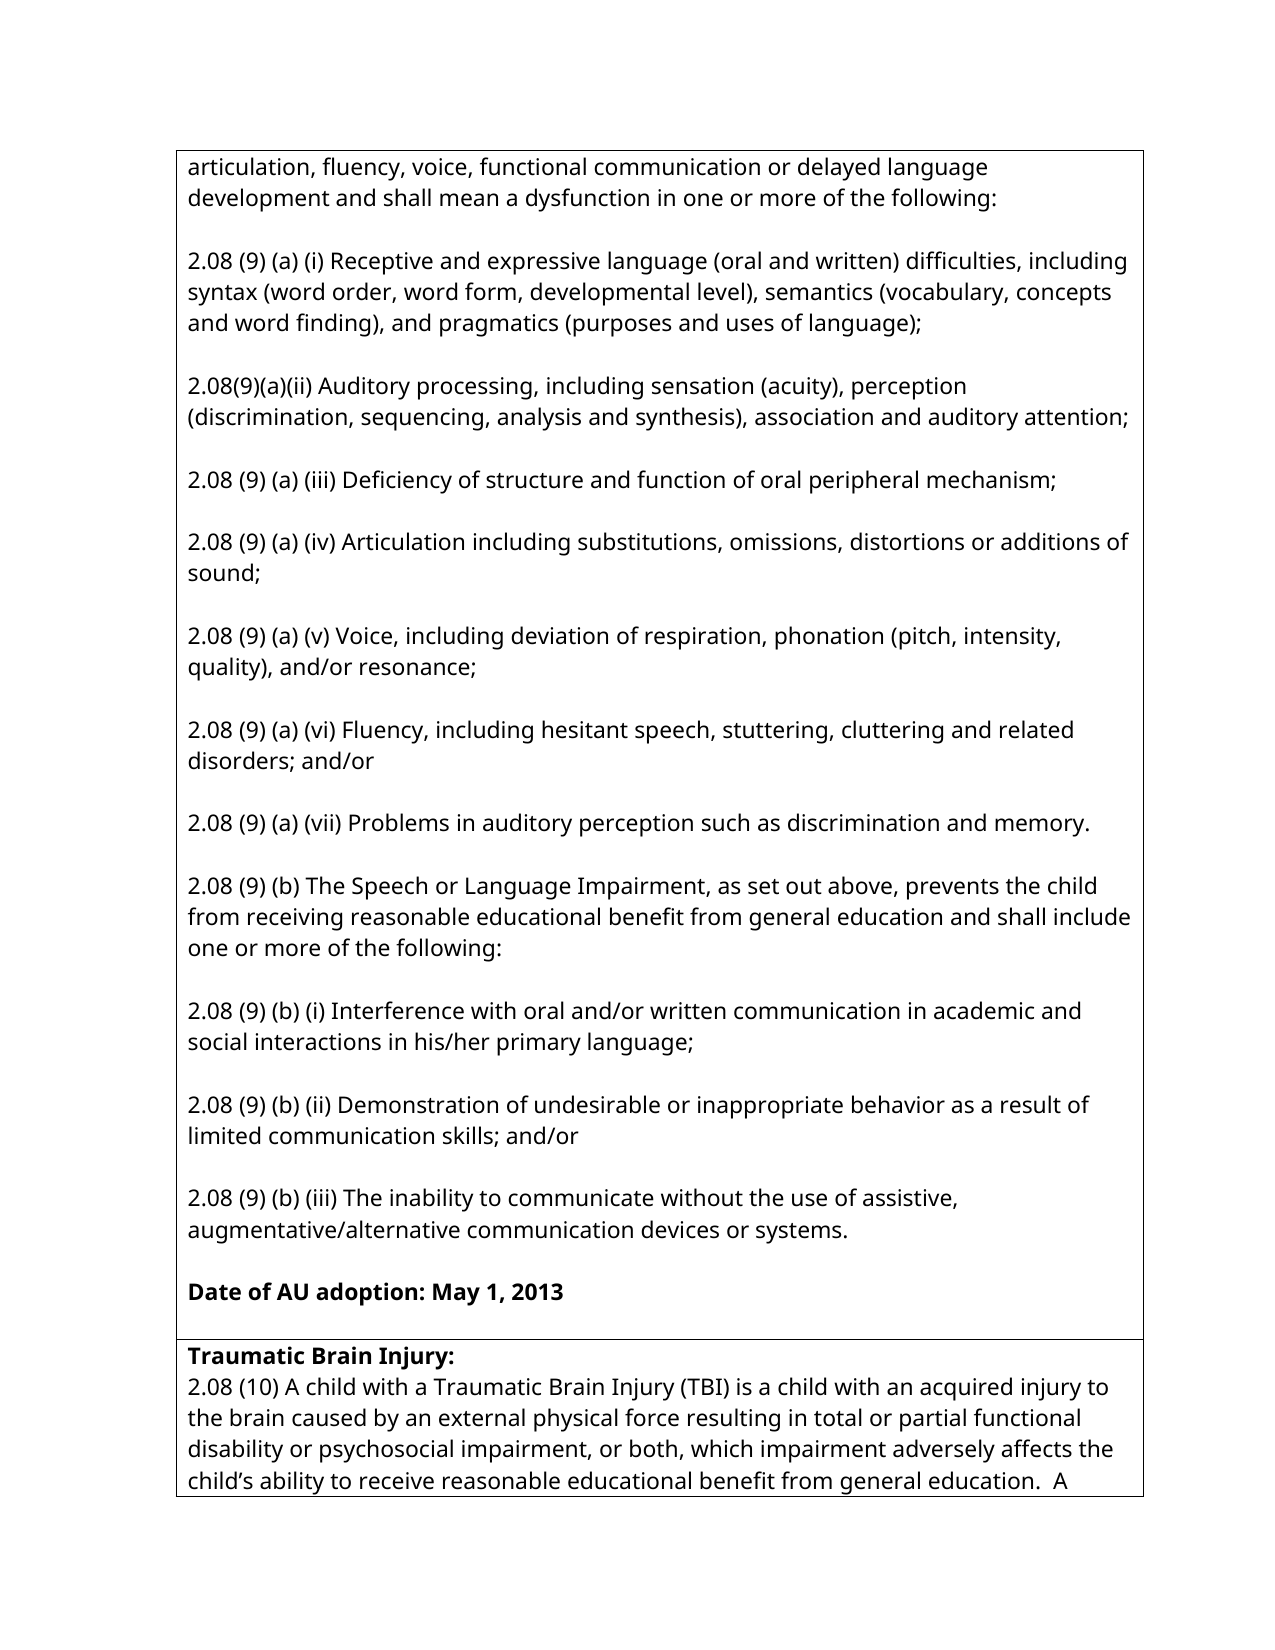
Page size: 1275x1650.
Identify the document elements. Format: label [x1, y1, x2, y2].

table_cell [177, 151, 1143, 1338]
table_cell [177, 1340, 1143, 1496]
